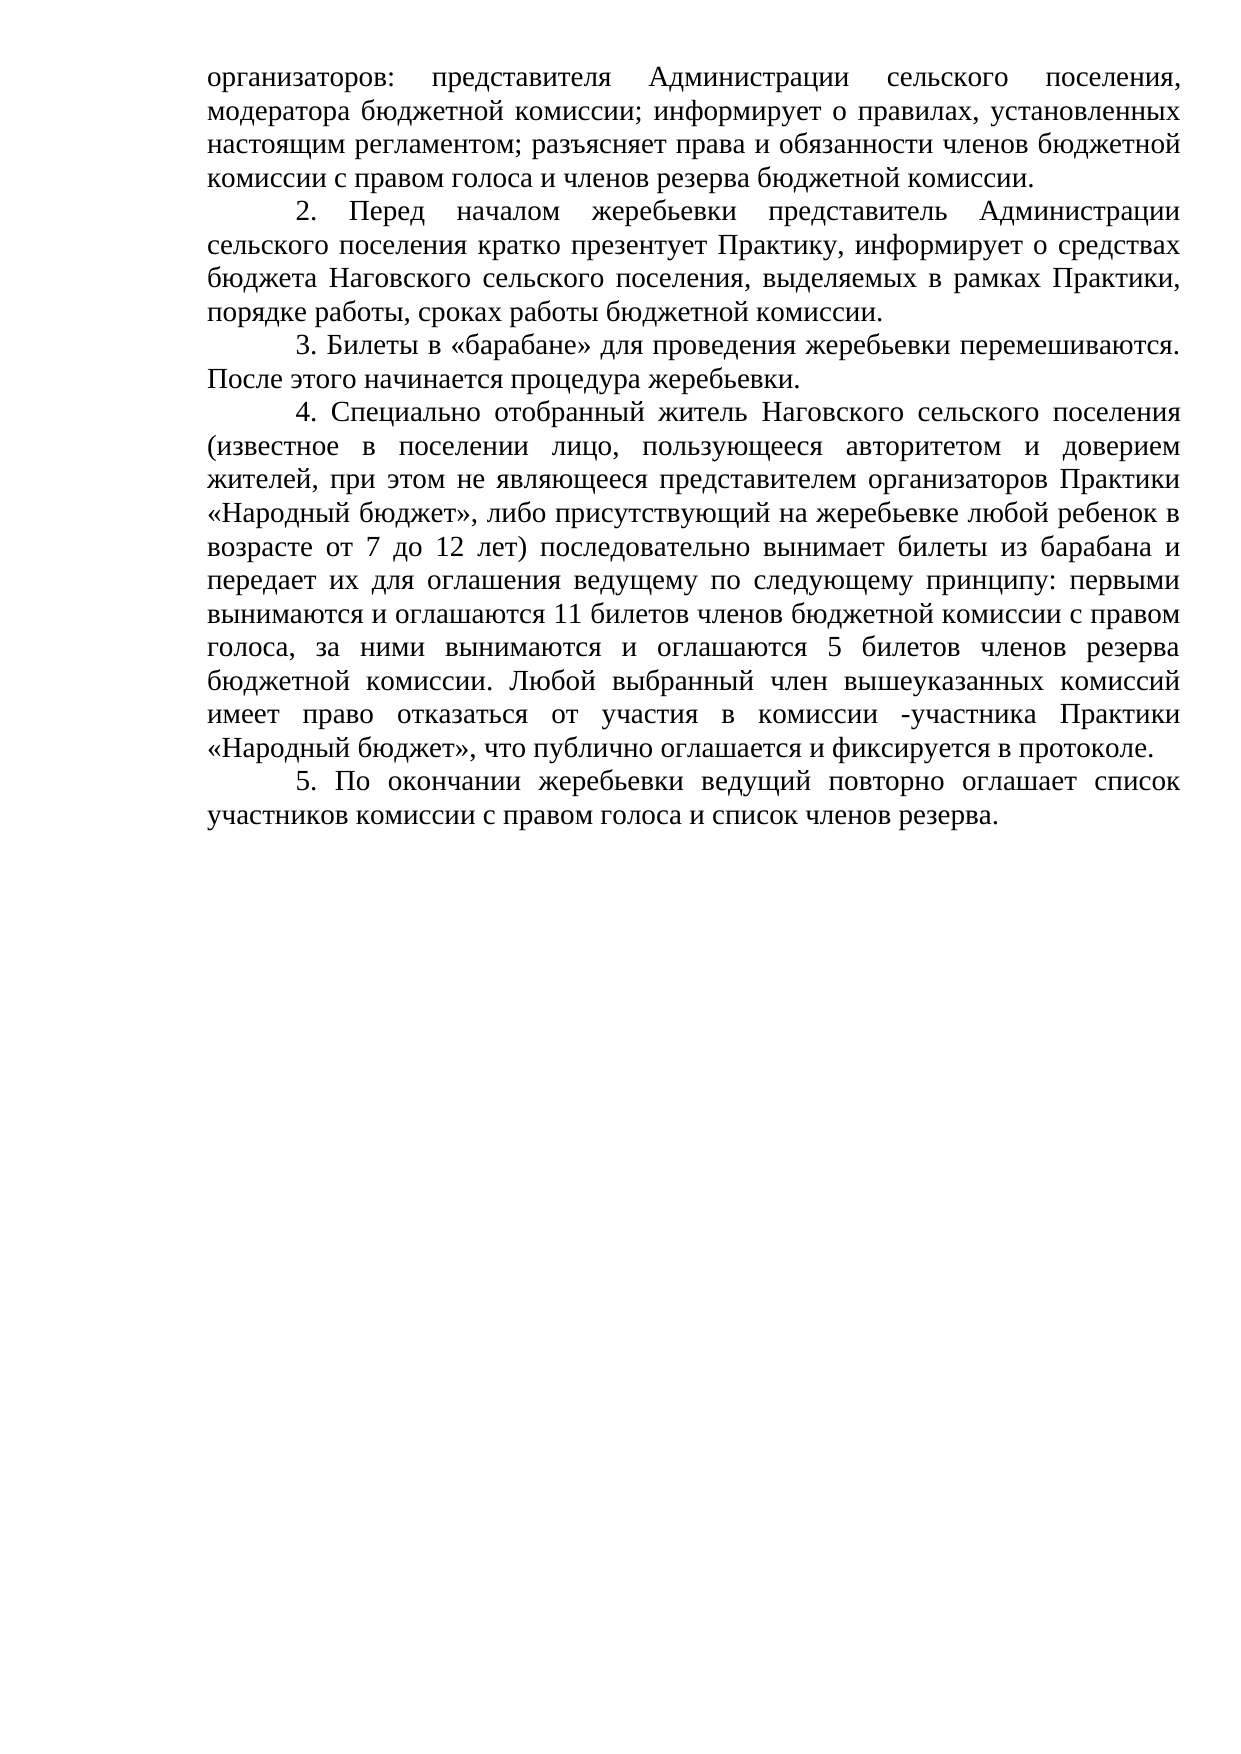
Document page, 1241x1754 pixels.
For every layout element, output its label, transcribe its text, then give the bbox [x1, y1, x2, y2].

text 4. Специально отобранный житель Наговского сельского поселения (известное в поселении лицо, пользующееся авторитетом и доверием жителей, при этом не являющееся представителем организаторов Практики «Народный бюджет», либо присутствующий на жеребьевке любой ребенок в возрасте от 7 до 12 лет) последовательно вынимает билеты из барабана и передает их для оглашения ведущему по следующему принципу: первыми вынимаются и оглашаются 11 билетов членов бюджетной комиссии с правом голоса, за ними вынимаются и оглашаются 5 билетов членов резерва бюджетной комиссии. Любой выбранный член вышеуказанных комиссий имеет право отказаться от участия в комиссии -участника Практики «Народный бюджет», что публично оглашается и фиксируется в протоколе. [207, 394, 1181, 763]
text 2. Перед началом жеребьевки представитель Администрации сельского поселения кратко презентует Практику, информирует о средствах бюджета Наговского сельского поселения, выделяемых в рамках Практики, порядке работы, сроках работы бюджетной комиссии. [207, 193, 1181, 327]
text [207, 59, 1181, 193]
text 3. Билеты в «барабане» для проведения жеребьевки перемешиваются. После этого начинается процедура жеребьевки. [207, 327, 1181, 394]
text 5. По окончании жеребьевки ведущий повторно оглашает список участников комиссии с правом голоса и список членов резерва. [207, 763, 1181, 831]
